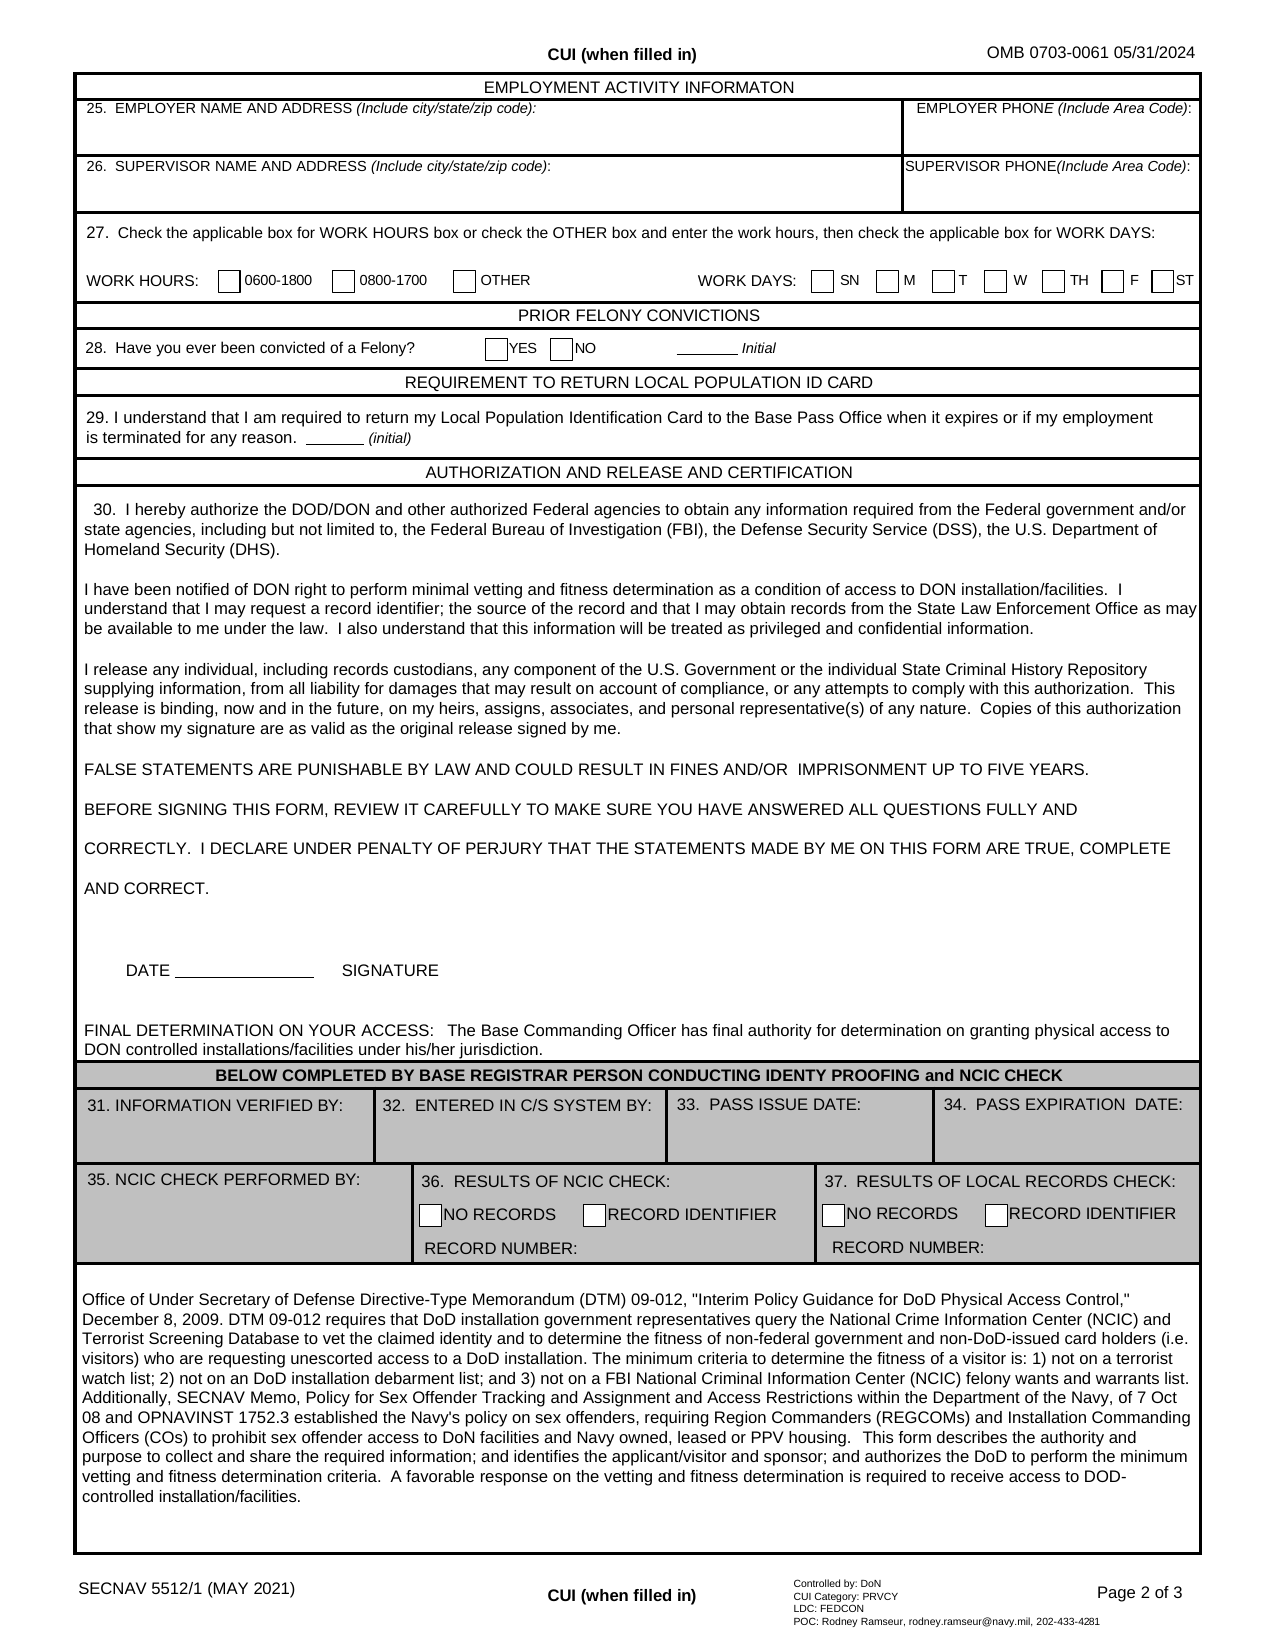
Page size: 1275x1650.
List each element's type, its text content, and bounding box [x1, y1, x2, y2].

table_cell 32. ENTERED IN C/S SYSTEM BY: [376, 1090, 665, 1162]
table_cell 31. INFORMATION VERIFIED BY: [77, 1090, 373, 1162]
table_cell 37. RESULTS OF LOCAL RECORDS CHECK: NO RECORDS RECORD IDENTIFIER RECORD NUMBER: [817, 1165, 1199, 1262]
table_cell 36. RESULTS OF NCIC CHECK: NO RECORDS RECORD IDENTIFIER RECORD NUMBER: [414, 1165, 814, 1262]
table_header EMPLOYMENT ACTIVITY INFORMATON [77, 75, 1199, 98]
table_cell 27. Check the applicable box for WORK HOURS box or check the OTHER box and enter the work hours, then check the applicable box for WORK DAYS: WORK HOURS: 0600-1800 0800-1700 OTHER WORK DAYS: SN M T W TH F ST [77, 214, 1199, 301]
table_cell 25. EMPLOYER NAME AND ADDRESS (Include city/state/zip code): [77, 101, 901, 154]
table_cell Office of Under Secretary of Defense Directive-Type Memorandum (DTM) 09-012, "Interim Policy Guidance for DoD Physical Access Control," December 8, 2009. DTM 09-012 requires that DoD installation government representatives query the National Crime Information Center (NCIC) and Terrorist Screening Database to vet the claimed identity and to determine the fitness of non-federal government and non-DoD-issued card holders (i.e. visitors) who are requesting unescorted access to a DoD installation. The minimum criteria to determine the fitness of a visitor is: 1) not on a terrorist watch list; 2) not on an DoD installation debarment list; and 3) not on a FBI National Criminal Information Center (NCIC) felony wants and warrants list. Additionally, SECNAV Memo, Policy for Sex Offender Tracking and Assignment and Access Restrictions within the Department of the Navy, of 7 Oct 08 and OPNAVINST 1752.3 established the Navy's policy on sex offenders, requiring Region Commanders (REGCOMs) and Installation Commanding Officers (COs) to prohibit sex offender access to DoN facilities and Navy owned, leased or PPV housing. This form describes the authority and purpose to collect and share the required information; and identifies the applicant/visitor and sponsor; and authorizes the DoD to perform the minimum vetting and fitness determination criteria. A favorable response on the vetting and fitness determination is required to receive access to DOD-controlled installation/facilities. [77, 1265, 1199, 1552]
table_cell 30. I hereby authorize the DOD/DON and other authorized Federal agencies to obtain any information required from the Federal government and/or state agencies, including but not limited to, the Federal Bureau of Investigation (FBI), the Defense Security Service (DSS), the U.S. Department of Homeland Security (DHS). I have been notified of DON right to perform minimal vetting and fitness determination as a condition of access to DON installation/facilities. I understand that I may request a record identifier; the source of the record and that I may obtain records from the State Law Enforcement Office as may be available to me under the law. I also understand that this information will be treated as privileged and confidential information. I release any individual, including records custodians, any component of the U.S. Government or the individual State Criminal History Repository supplying information, from all liability for damages that may result on account of compliance, or any attempts to comply with this authorization. This release is binding, now and in the future, on my heirs, assigns, associates, and personal representative(s) of any nature. Copies of this authorization that show my signature are as valid as the original release signed by me. FALSE STATEMENTS ARE PUNISHABLE BY LAW AND COULD RESULT IN FINES AND/OR IMPRISONMENT UP TO FIVE YEARS. BEFORE SIGNING THIS FORM, REVIEW IT CAREFULLY TO MAKE SURE YOU HAVE ANSWERED ALL QUESTIONS FULLY AND CORRECTLY. I DECLARE UNDER PENALTY OF PERJURY THAT THE STATEMENTS MADE BY ME ON THIS FORM ARE TRUE, COMPLETE AND CORRECT. DATE SIGNATURE FINAL DETERMINATION ON YOUR ACCESS: The Base Commanding Officer has final authority for determination on granting physical access to DON controlled installations/facilities under his/her jurisdiction. [77, 487, 1199, 1060]
table_cell REQUIREMENT TO RETURN LOCAL POPULATION ID CARD [77, 370, 1199, 394]
table_cell 34. PASS EXPIRATION DATE: [935, 1090, 1199, 1162]
table_cell 35. NCIC CHECK PERFORMED BY: [77, 1165, 411, 1262]
table_cell 26. SUPERVISOR NAME AND ADDRESS (Include city/state/zip code): [77, 157, 901, 211]
table_cell 28. Have you ever been convicted of a Felony? YES NO Initial [77, 330, 1199, 367]
table_cell 29. I understand that I am required to return my Local Population Identification Card to the Base Pass Office when it expires or if my employment is terminated for any reason. (initial) [77, 397, 1199, 457]
table_cell SUPERVISOR PHONE(Include Area Code): [904, 157, 1199, 211]
table_cell PRIOR FELONY CONVICTIONS [77, 304, 1199, 327]
table_cell BELOW COMPLETED BY BASE REGISTRAR PERSON CONDUCTING IDENTY PROOFING and NCIC CHECK [77, 1063, 1199, 1087]
table_cell 33. PASS ISSUE DATE: [668, 1090, 932, 1162]
table_cell AUTHORIZATION AND RELEASE AND CERTIFICATION [77, 460, 1199, 484]
table_cell EMPLOYER PHONE (Include Area Code): [904, 101, 1199, 154]
